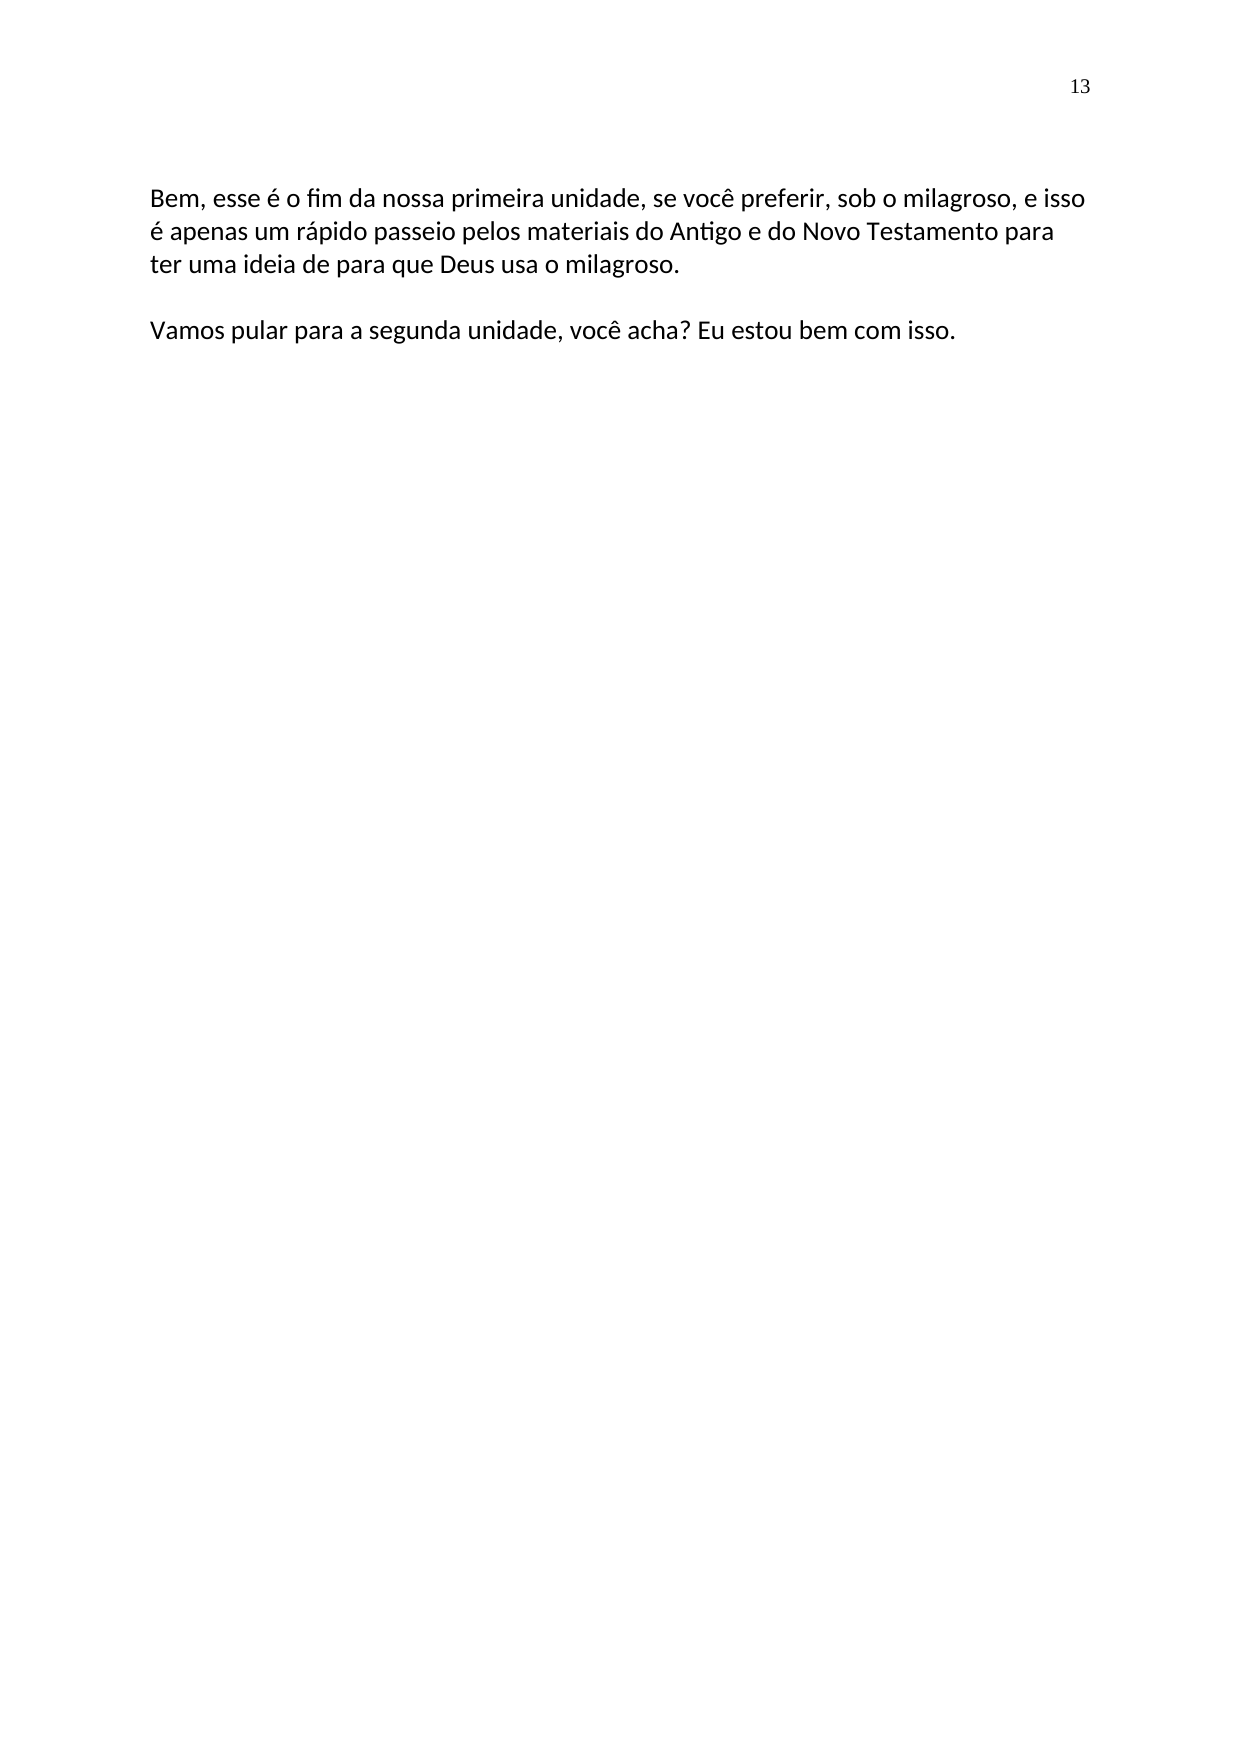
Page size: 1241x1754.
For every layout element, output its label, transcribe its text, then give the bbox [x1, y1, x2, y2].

text Bem, esse é o fim da nossa primeira unidade, se você preferir, sob o milagroso, e isso é apenas um rápido passeio pelos materiais do Antigo e do Novo Testamento para ter uma ideia de para que Deus usa o milagroso. Vamos pular para a segunda unidade, você acha? Eu estou bem com isso. [150, 181, 1090, 346]
